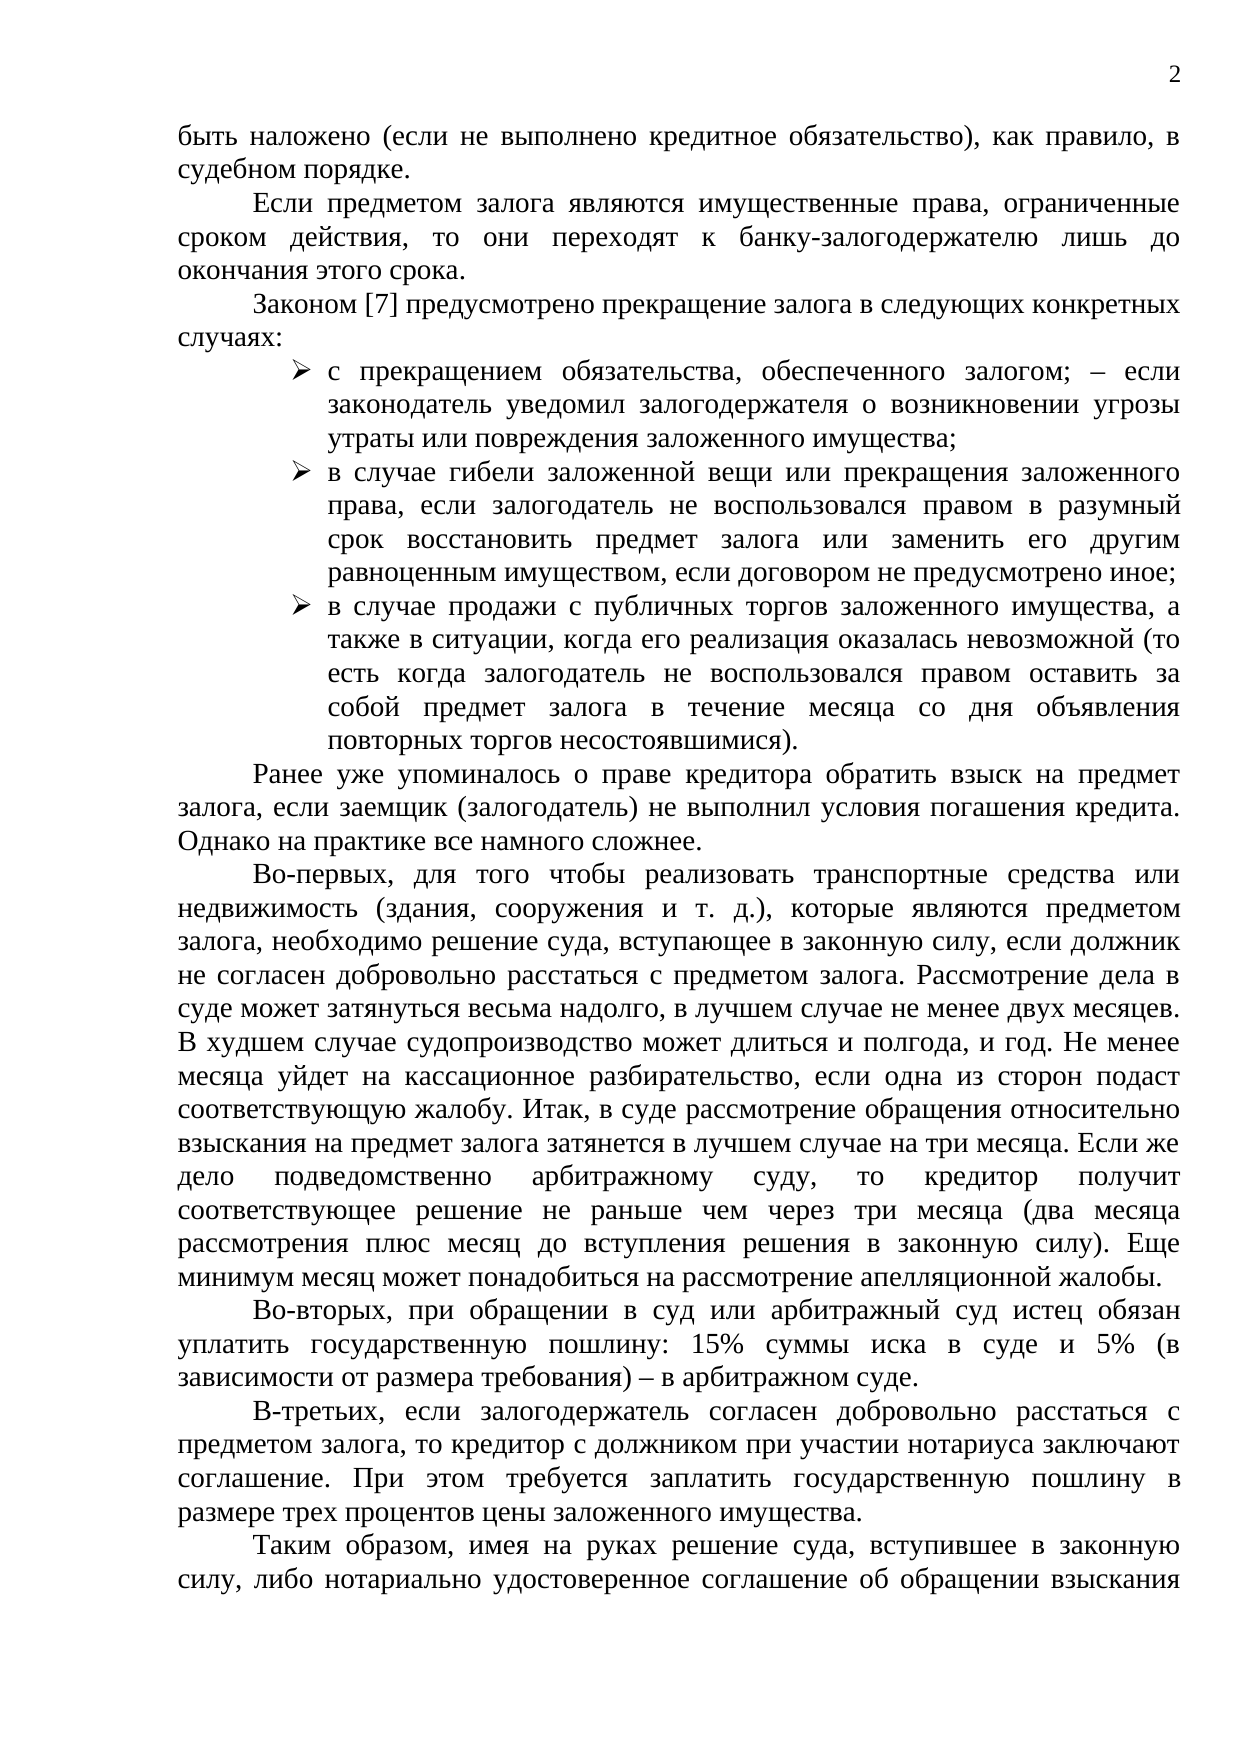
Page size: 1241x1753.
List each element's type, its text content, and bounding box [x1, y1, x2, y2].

text Во-вторых, при обращении в суд или арбитражный суд истец обязан уплатить государственную пошлину: 15% суммы иска в суде и 5% (в зависимости от размера требования) – в арбитражном суде. [177, 1292, 1181, 1393]
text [177, 118, 1181, 185]
text Законом [7] предусмотрено прекращение залога в следующих конкретных случаях: [177, 286, 1181, 353]
list в случае гибели заложенной вещи или прекращения заложенного права, если залогодатель не воспользовался правом в разумный срок восстановить предмет залога или заменить его другим равноценным имуществом, если договором не предусмотрено иное; [290, 454, 1181, 588]
text В-третьих, если залогодержатель согласен добровольно расстаться с предметом залога, то кредитор с должником при участии нотариуса заключают соглашение. При этом требуется заплатить государственную пошлину в размере трех процентов цены заложенного имущества. [177, 1393, 1181, 1527]
list с прекращением обязательства, обеспеченного залогом; – если законодатель уведомил залогодержателя о возникновении угрозы утраты или повреждения заложенного имущества; [290, 353, 1181, 454]
text Во-первых, для того чтобы реализовать транспортные средства или недвижимость (здания, сооружения и т. д.), которые являются предметом залога, необходимо решение суда, вступающее в законную силу, если должник не согласен добровольно расстаться с предметом залога. Рассмотрение дела в суде может затянуться весьма надолго, в лучшем случае не менее двух месяцев. В худшем случае судопроизводство может длиться и полгода, и год. Не менее месяца уйдет на кассационное разбирательство, если одна из сторон подаст соответствующую жалобу. Итак, в суде рассмотрение обращения относительно взыскания на предмет залога затянется в лучшем случае на три месяца. Если же дело подведомственно арбитражному суду, то кредитор получит соответствующее решение не раньше чем через три месяца (два месяца рассмотрения плюс месяц до вступления решения в законную силу). Еще минимум месяц может понадобиться на рассмотрение апелляционной жалобы. [177, 856, 1181, 1292]
list в случае продажи с публичных торгов заложенного имущества, а также в ситуации, когда его реализация оказалась невозможной (то есть когда залогодатель не воспользовался правом оставить за собой предмет залога в течение месяца со дня объявления повторных торгов несостоявшимися). [290, 588, 1181, 756]
text Ранее уже упоминалось о праве кредитора обратить взыск на предмет залога, если заемщик (залогодатель) не выполнил условия погашения кредита. Однако на практике все намного сложнее. [177, 756, 1181, 856]
text Если предметом залога являются имущественные права, ограниченные сроком действия, то они переходят к банку-залогодержателю лишь до окончания этого срока. [177, 185, 1181, 286]
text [177, 1527, 1181, 1594]
